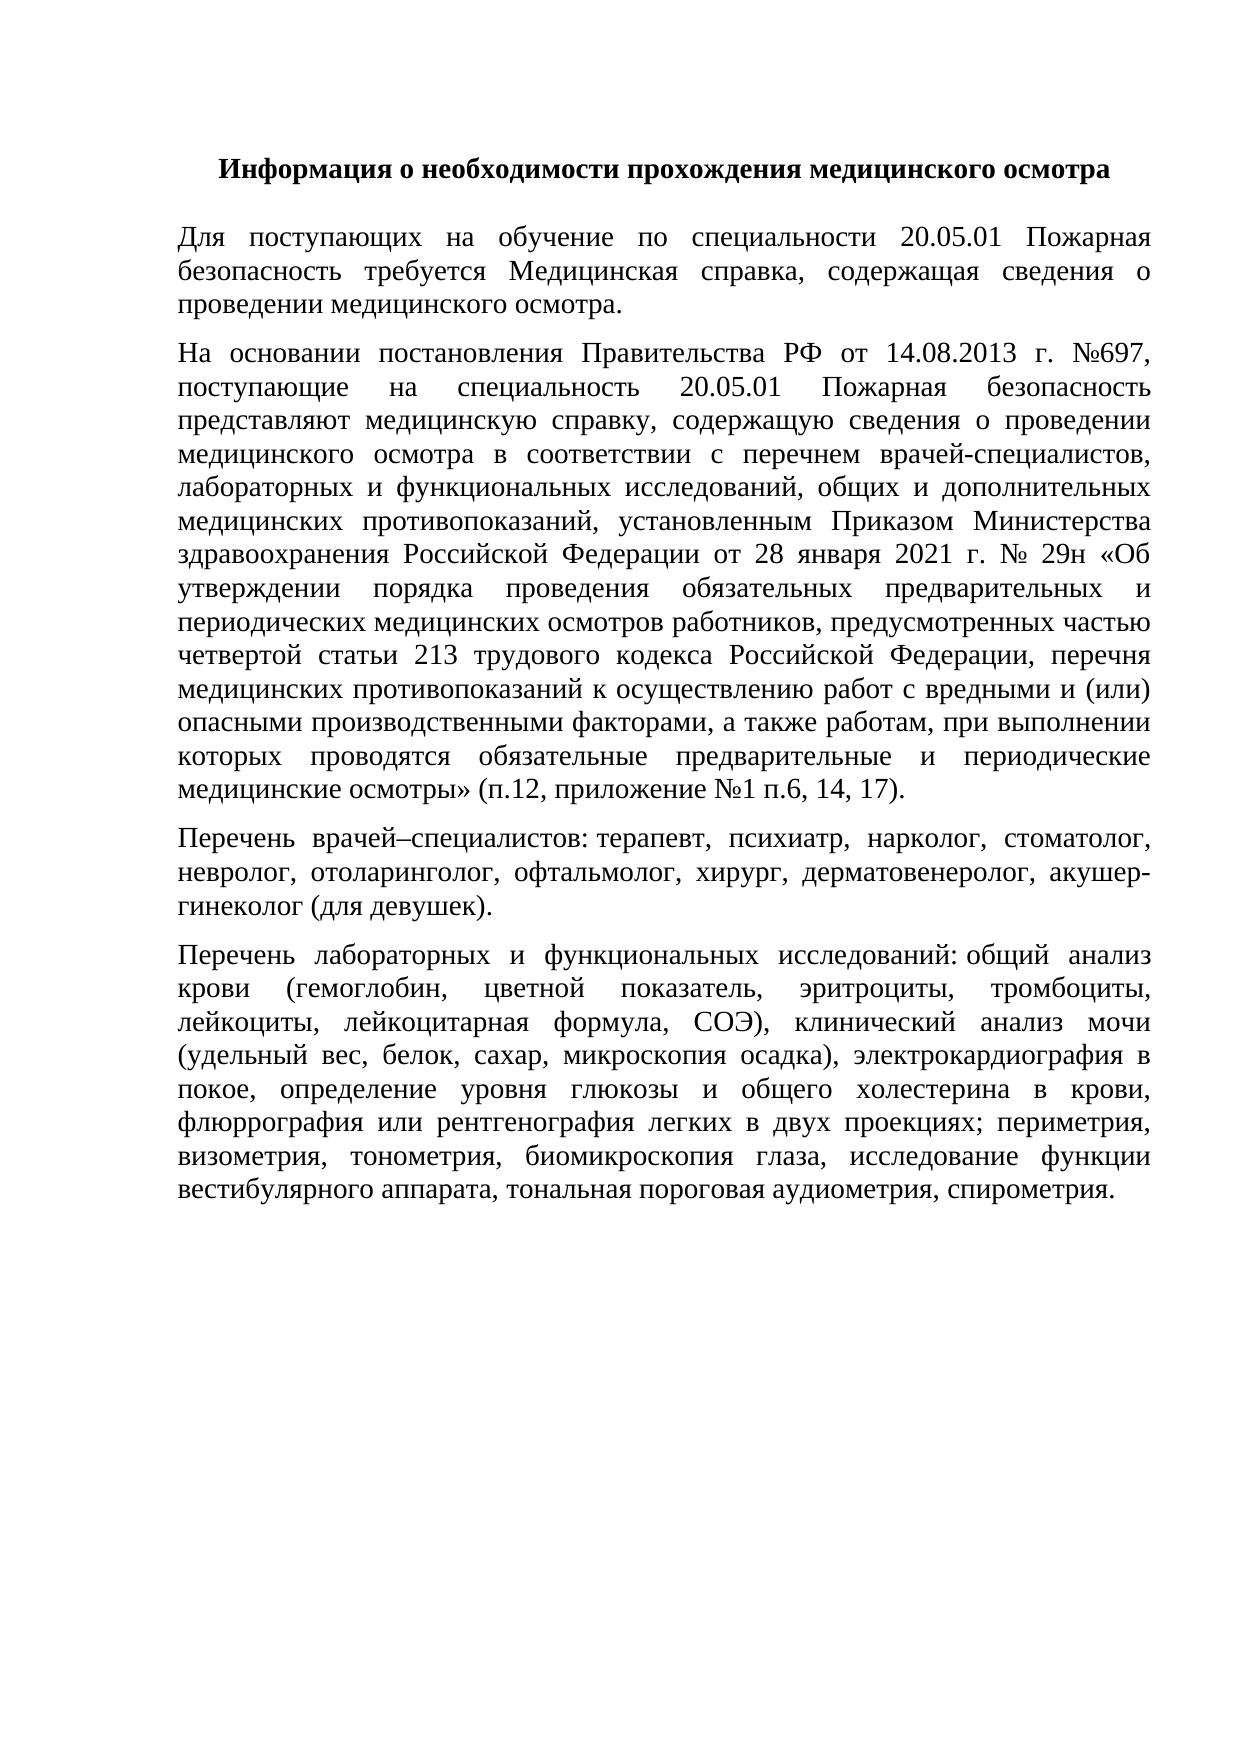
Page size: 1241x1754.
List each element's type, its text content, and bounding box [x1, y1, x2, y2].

text На основании постановления Правительства РФ от 14.08.2013 г. №697, поступающие на специальность 20.05.01 Пожарная безопасность представляют медицинскую справку, содержащую сведения о проведении медицинского осмотра в соответствии с перечнем врачей-специалистов, лабораторных и функциональных исследований, общих и дополнительных медицинских противопоказаний, установленным Приказом Министерства здравоохранения Российской Федерации от 28 января 2021 г. № 29н «Об утверждении порядка проведения обязательных предварительных и периодических медицинских осмотров работников, предусмотренных частью четвертой статьи 213 трудового кодекса Российской Федерации, перечня медицинских противопоказаний к осуществлению работ с вредными и (или) опасными производственными факторами, а также работам, при выполнении которых проводятся обязательные предварительные и периодические медицинские осмотры» (п.12, приложение №1 п.6, 14, 17). [177, 335, 1152, 805]
text Для поступающих на обучение по специальности 20.05.01 Пожарная безопасность требуется Медицинская справка, содержащая сведения о проведении медицинского осмотра. [177, 219, 1152, 320]
text Перечень лабораторных и функциональных исследований: общий анализ крови (гемоглобин, цветной показатель, эритроциты, тромбоциты, лейкоциты, лейкоцитарная формула, СОЭ), клинический анализ мочи (удельный вес, белок, сахар, микроскопия осадка), электрокардиография в покое, определение уровня глюкозы и общего холестерина в крови, флюррография или рентгенография легких в двух проекциях; периметрия, визометрия, тонометрия, биомикроскопия глаза, исследование функции вестибулярного аппарата, тональная пороговая аудиометрия, спирометрия. [177, 937, 1152, 1205]
text Перечень врачей–специалистов: терапевт, психиатр, нарколог, стоматолог, невролог, отоларинголог, офтальмолог, хирург, дерматовенеролог, акушер-гинеколог (для девушек). [177, 821, 1152, 921]
subtitle Информация о необходимости прохождения медицинского осмотра [177, 152, 1152, 185]
